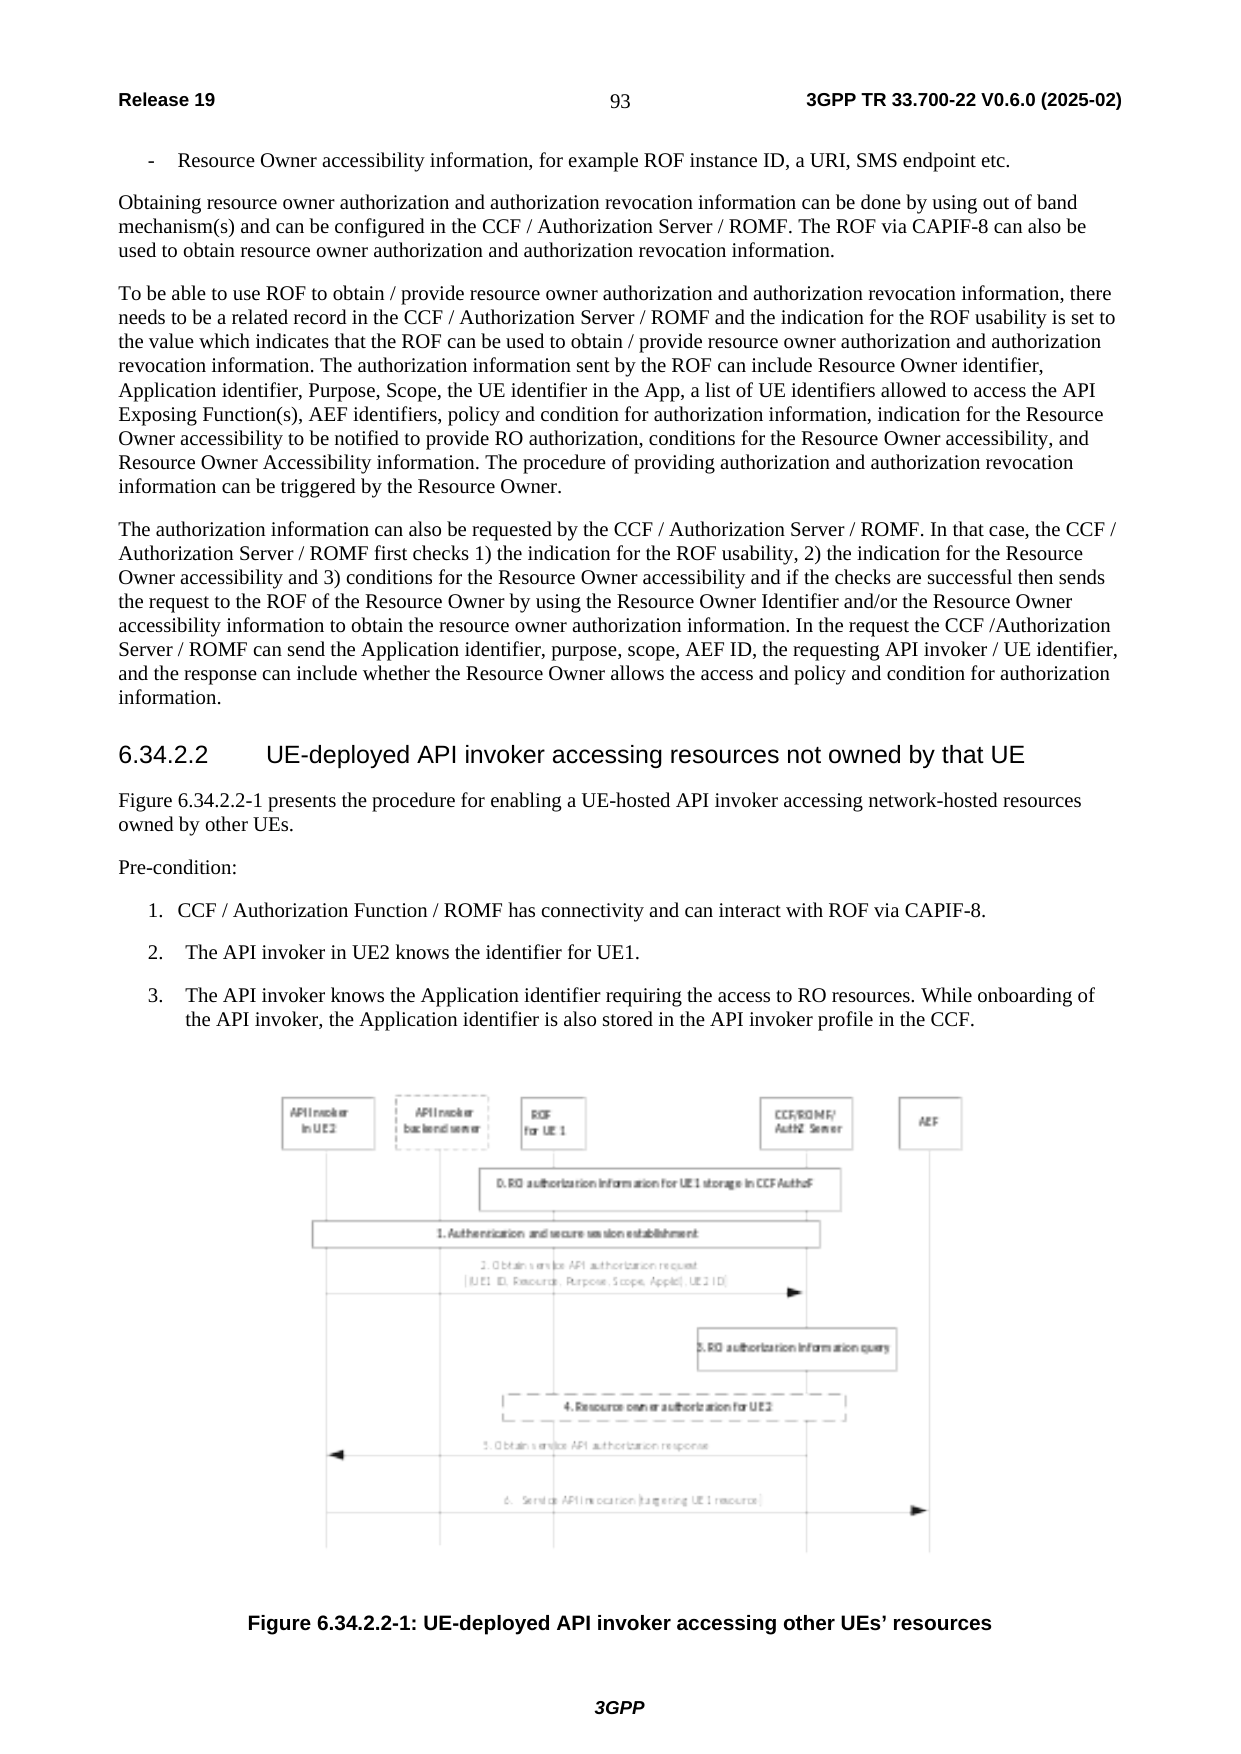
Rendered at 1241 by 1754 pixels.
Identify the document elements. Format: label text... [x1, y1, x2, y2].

text 1. CCF / Authorization Function / ROMF has connectivity and can interact with ROF via CAPIF-8. [148, 897, 1122, 922]
list The API invoker in UE2 knows the identifier for UE1. [148, 940, 1122, 964]
subtitle 6.34.2.2 UE-deployed API invoker accessing resources not owned by that UE [118, 740, 1122, 769]
list The API invoker knows the Application identifier requiring the access to RO resources. While onboarding of the API invoker, the Application identifier is also stored in the API invoker profile in the CCF. [148, 983, 1122, 1031]
text Figure 6.34.2.2-1 presents the procedure for enabling a UE-hosted API invoker accessing network-hosted resources owned by other UEs. [118, 788, 1122, 836]
text To be able to use ROF to obtain / provide resource owner authorization and authorization revocation information, there needs to be a related record in the CCF / Authorization Server / ROMF and the indication for the ROF usability is set to the value which indicates that the ROF can be used to obtain / provide resource owner authorization and authorization revocation information. The authorization information sent by the ROF can include Resource Owner identifier, Application identifier, Purpose, Scope, the UE identifier in the App, a list of UE identifiers allowed to access the API Exposing Function(s), AEF identifiers, policy and condition for authorization information, indication for the Resource Owner accessibility to be notified to provide RO authorization, conditions for the Resource Owner accessibility, and Resource Owner Accessibility information. The procedure of providing authorization and authorization revocation information can be triggered by the Resource Owner. [118, 281, 1122, 498]
text The authorization information can also be requested by the CCF / Authorization Server / ROMF. In that case, the CCF / Authorization Server / ROMF first checks 1) the indication for the ROF usability, 2) the indication for the Resource Owner accessibility and 3) conditions for the Resource Owner accessibility and if the checks are successful then sends the request to the ROF of the Resource Owner by using the Resource Owner Identifier and/or the Resource Owner accessibility information to obtain the resource owner authorization information. In the request the CCF /Authorization Server / ROMF can send the Application identifier, purpose, scope, AEF ID, the requesting API invoker / UE identifier, and the response can include whether the Resource Owner allows the access and policy and condition for authorization information. [118, 517, 1122, 709]
text - Resource Owner accessibility information, for example ROF instance ID, a URI, SMS endpoint etc. [148, 147, 1122, 172]
text Figure 6.34.2.2-1: UE-deployed API invoker accessing other UEs’ resources [118, 1610, 1122, 1634]
text Obtaining resource owner authorization and authorization revocation information can be done by using out of band mechanism(s) and can be configured in the CCF / Authorization Server / ROMF. The ROF via CAPIF-8 can also be used to obtain resource owner authorization and authorization revocation information. [118, 190, 1122, 262]
text Pre-condition: [118, 855, 1122, 879]
